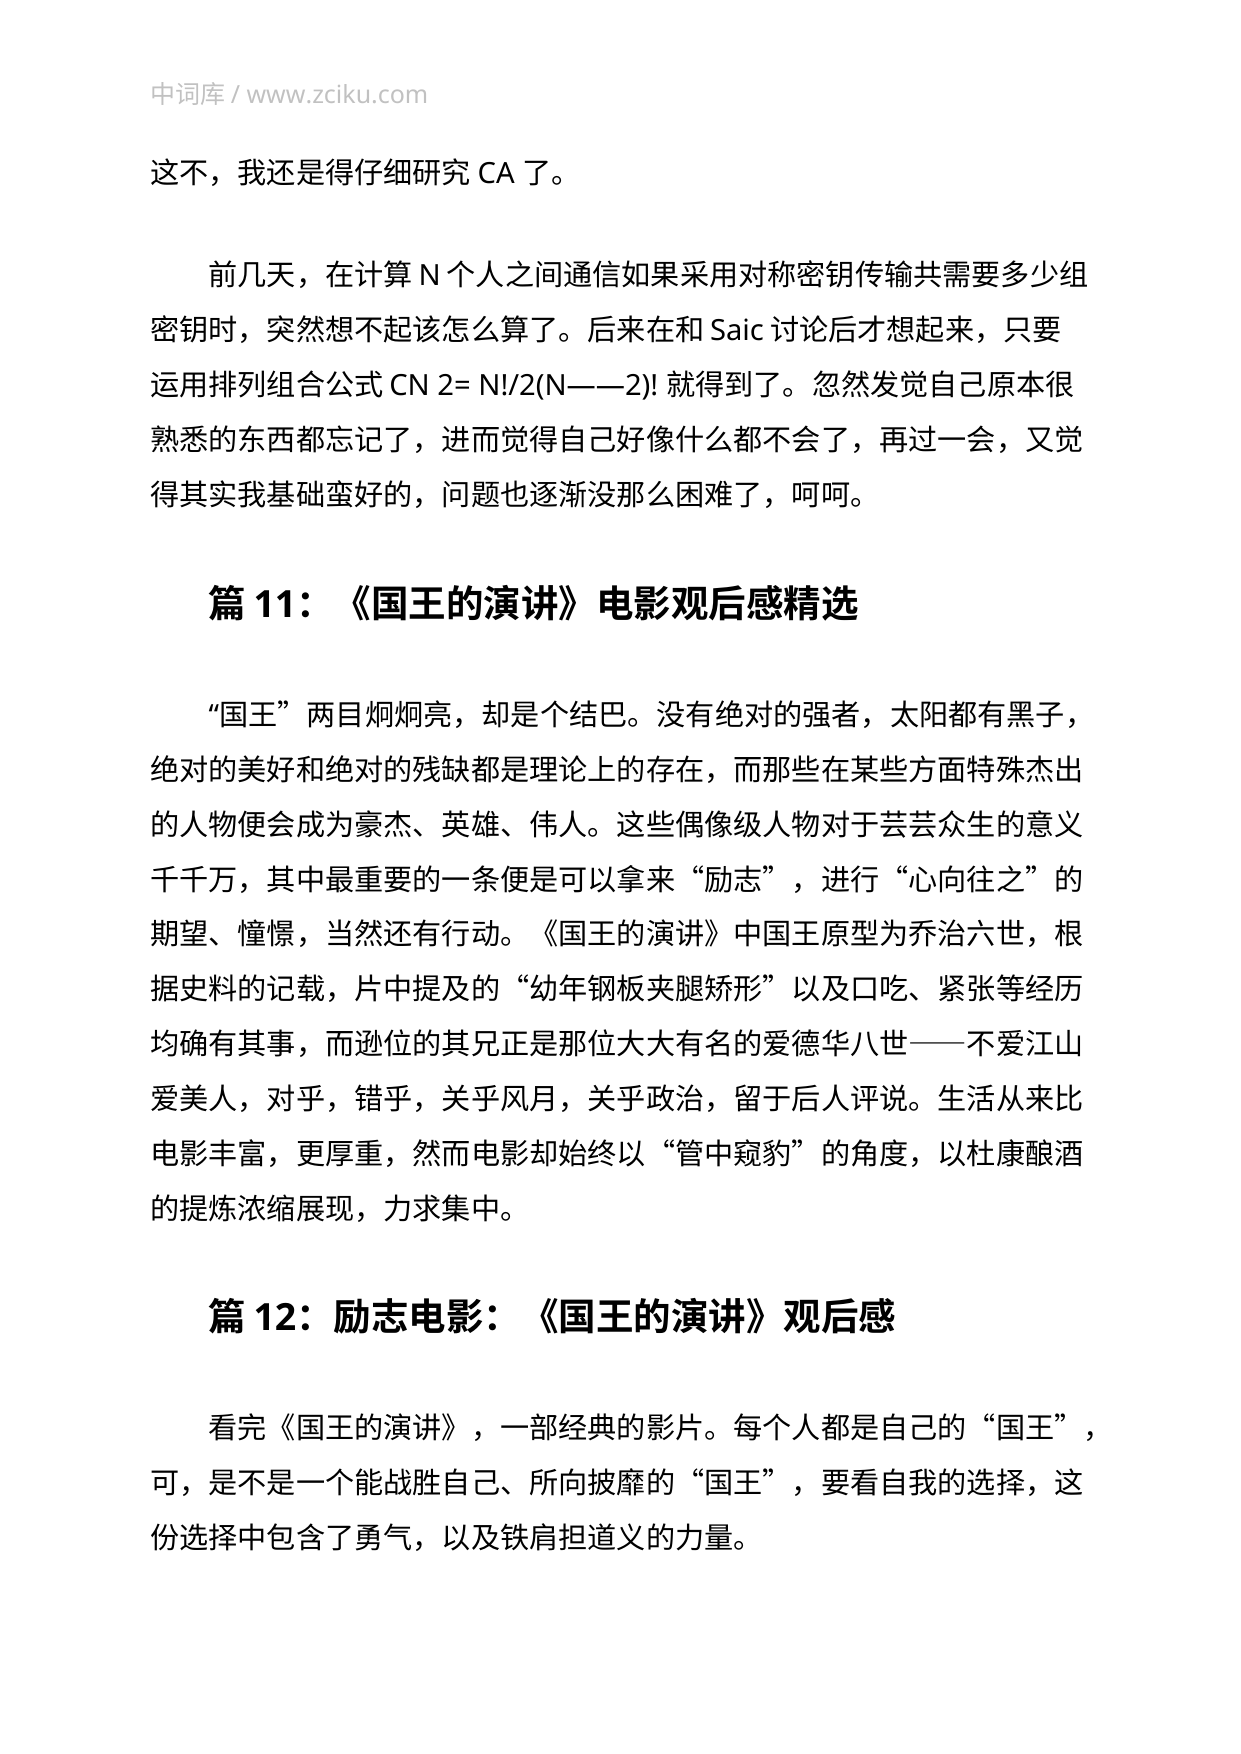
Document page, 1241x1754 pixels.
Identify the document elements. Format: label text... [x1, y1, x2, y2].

text “国王”两目炯炯亮，却是个结巴。没有绝对的强者，太阳都有黑子，绝对的美好和绝对的残缺都是理论上的存在，而那些在某些方面特殊杰出的人物便会成为豪杰、英雄、伟人。这些偶像级人物对于芸芸众生的意义千千万，其中最重要的一条便是可以拿来“励志”，进行“心向往之”的期望、憧憬，当然还有行动。《国王的演讲》中国王原型为乔治六世，根据史料的记载，片中提及的“幼年钢板夹腿矫形”以及口吃、紧张等经历均确有其事，而逊位的其兄正是那位大大有名的爱德华八世——不爱江山爱美人，对乎，错乎，关乎风月，关乎政治，留于后人评说。生活从来比电影丰富，更厚重，然而电影却始终以“管中窥豹”的角度，以杜康酿酒的提炼浓缩展现，力求集中。 [150, 691, 1090, 1228]
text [150, 150, 1090, 192]
text 篇12：励志电影：《国王的演讲》观后感 [150, 1287, 1090, 1342]
text 前几天，在计算N个人之间通信如果采用对称密钥传输共需要多少组密钥时，突然想不起该怎么算了。后来在和Saic讨论后才想起来，只要运用排列组合公式CN 2= N!/2(N——2)! 就得到了。忽然发觉自己原本很熟悉的东西都忘记了，进而觉得自己好像什么都不会了，再过一会，又觉得其实我基础蛮好的，问题也逐渐没那么困难了，呵呵。 [150, 252, 1090, 514]
text 篇11：《国王的演讲》电影观后感精选 [150, 574, 1090, 628]
text 看完《国王的演讲》，一部经典的影片。每个人都是自己的“国王”，可，是不是一个能战胜自己、所向披靡的“国王”，要看自我的选择，这份选择中包含了勇气，以及铁肩担道义的力量。 [150, 1405, 1090, 1557]
